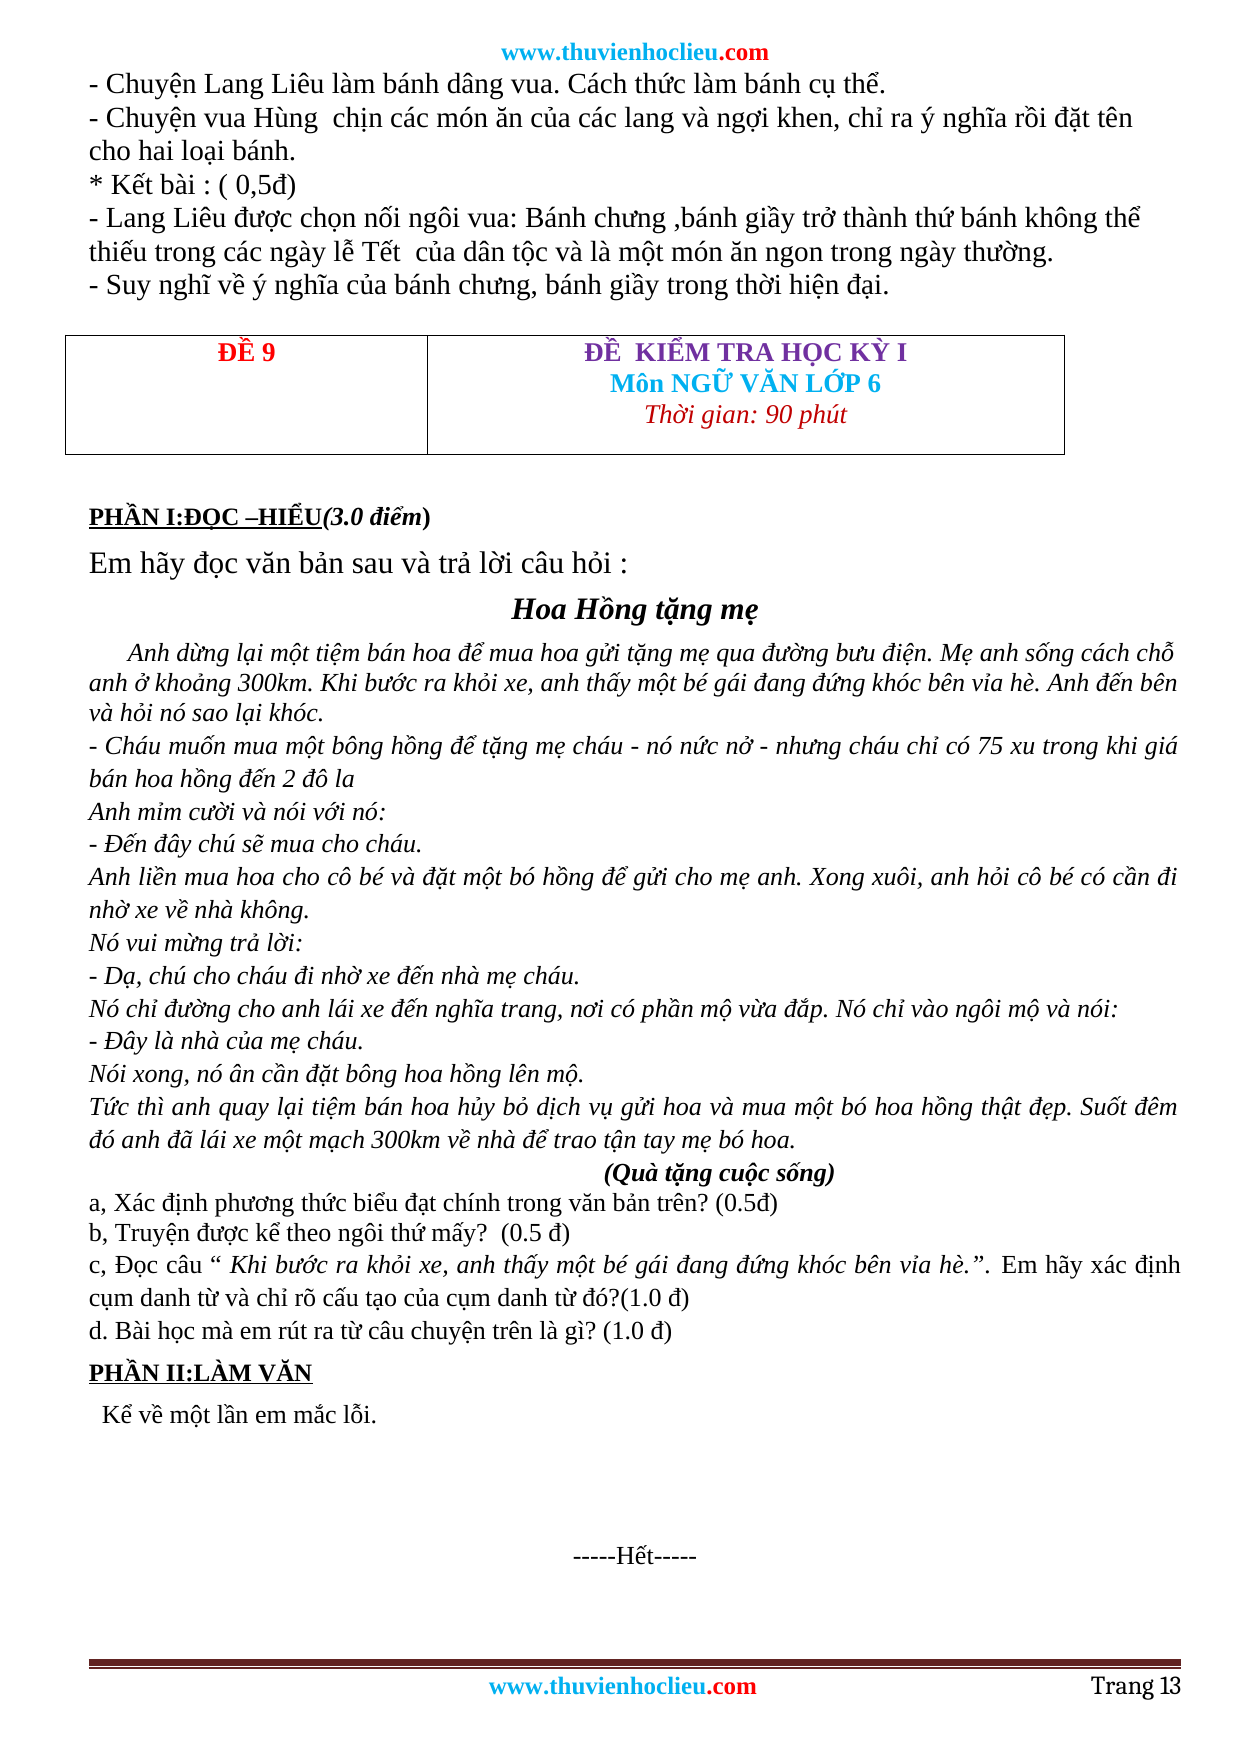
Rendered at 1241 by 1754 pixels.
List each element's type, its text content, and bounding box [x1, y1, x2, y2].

text Anh dừng lại một tiệm bán hoa để mua hoa gửi tặng mẹ qua đường bưu điện. Mẹ anh sống cách chỗ anh ở khoảng 300km. Khi bước ra khỏi xe, anh thấy một bé gái đang đứng khóc bên vỉa hè. Anh đến bên và hỏi nó sao lại khóc. [89, 637, 1181, 727]
text * Kết bài : ( 0,5đ) [89, 167, 1181, 200]
text Nó vui mừng trả lời: [89, 924, 1181, 957]
text Tức thì anh quay lại tiệm bán hoa hủy bỏ dịch vụ gửi hoa và mua một bó hoa hồng thật đẹp. Suốt đêm đó anh đã lái xe một mạch 300km về nhà để trao tận tay mẹ bó hoa. [89, 1088, 1181, 1154]
text Hoa Hồng tặng mẹ [89, 591, 1181, 627]
text PHẦN I:ĐỌC –HIỂU(3.0 điểm) [89, 501, 1181, 531]
text - Chuyện vua Hùng chịn các món ăn của các lang và ngợi khen, chỉ ra ý nghĩa rồi đặt tên cho hai loại bánh. [89, 100, 1181, 167]
text Kể về một lần em mắc lỗi. [89, 1399, 1181, 1429]
text - Đến đây chú sẽ mua cho cháu. [89, 826, 1181, 858]
table_header ĐỀ 9 [66, 336, 427, 454]
text - Chuyện Lang Liêu làm bánh dâng vua. Cách thức làm bánh cụ thể. [89, 66, 1181, 100]
text Nó chỉ đường cho anh lái xe đến nghĩa trang, nơi có phần mộ vừa đắp. Nó chỉ vào ngôi mộ và nói: [89, 990, 1181, 1023]
text (Quà tặng cuộc sống) [89, 1154, 1181, 1187]
text a, Xác định phương thức biểu đạt chính trong văn bản trên? (0.5đ) [89, 1187, 1181, 1217]
text b, Truyện được kể theo ngôi thứ mấy? (0.5 đ) [89, 1217, 1181, 1247]
text - Cháu muốn mua một bông hồng để tặng mẹ cháu - nó nức nở - nhưng cháu chỉ có 75 xu trong khi giá bán hoa hồng đến 2 đô la [89, 727, 1181, 793]
text c, Đọc câu “ Khi bước ra khỏi xe, anh thấy một bé gái đang đứng khóc bên vỉa hè.”. Em hãy xác định cụm danh từ và chỉ rõ cấu tạo của cụm danh từ đó?(1.0 đ) [89, 1247, 1181, 1312]
text - Suy nghĩ về ý nghĩa của bánh chưng, bánh giầy trong thời hiện đại. [89, 267, 1181, 301]
text -----Hết----- [89, 1540, 1181, 1570]
text - Dạ, chú cho cháu đi nhờ xe đến nhà mẹ cháu. [89, 957, 1181, 990]
text d. Bài học mà em rút ra từ câu chuyện trên là gì? (1.0 đ) [89, 1312, 1181, 1345]
text Anh mỉm cười và nói với nó: [89, 793, 1181, 826]
text - Lang Liêu được chọn nối ngôi vua: Bánh chưng ,bánh giầy trở thành thứ bánh không thể thiếu trong các ngày lễ Tết của dân tộc và là một món ăn ngon trong ngày thường. [89, 200, 1181, 267]
text - Đây là nhà của mẹ cháu. [89, 1023, 1181, 1055]
text Em hãy đọc văn bản sau và trả lời câu hỏi : [89, 544, 1181, 580]
text Nói xong, nó ân cần đặt bông hoa hồng lên mộ. [89, 1055, 1181, 1088]
text PHẦN II:LÀM VĂN [89, 1358, 1181, 1386]
text Anh liền mua hoa cho cô bé và đặt một bó hồng để gửi cho mẹ anh. Xong xuôi, anh hỏi cô bé có cần đi nhờ xe về nhà không. [89, 858, 1181, 924]
table_header ĐỀ KIỂM TRA HỌC KỲ I Môn NGỮ VĂN LỚP 6 Thời gian: 90 phút [428, 336, 1064, 454]
